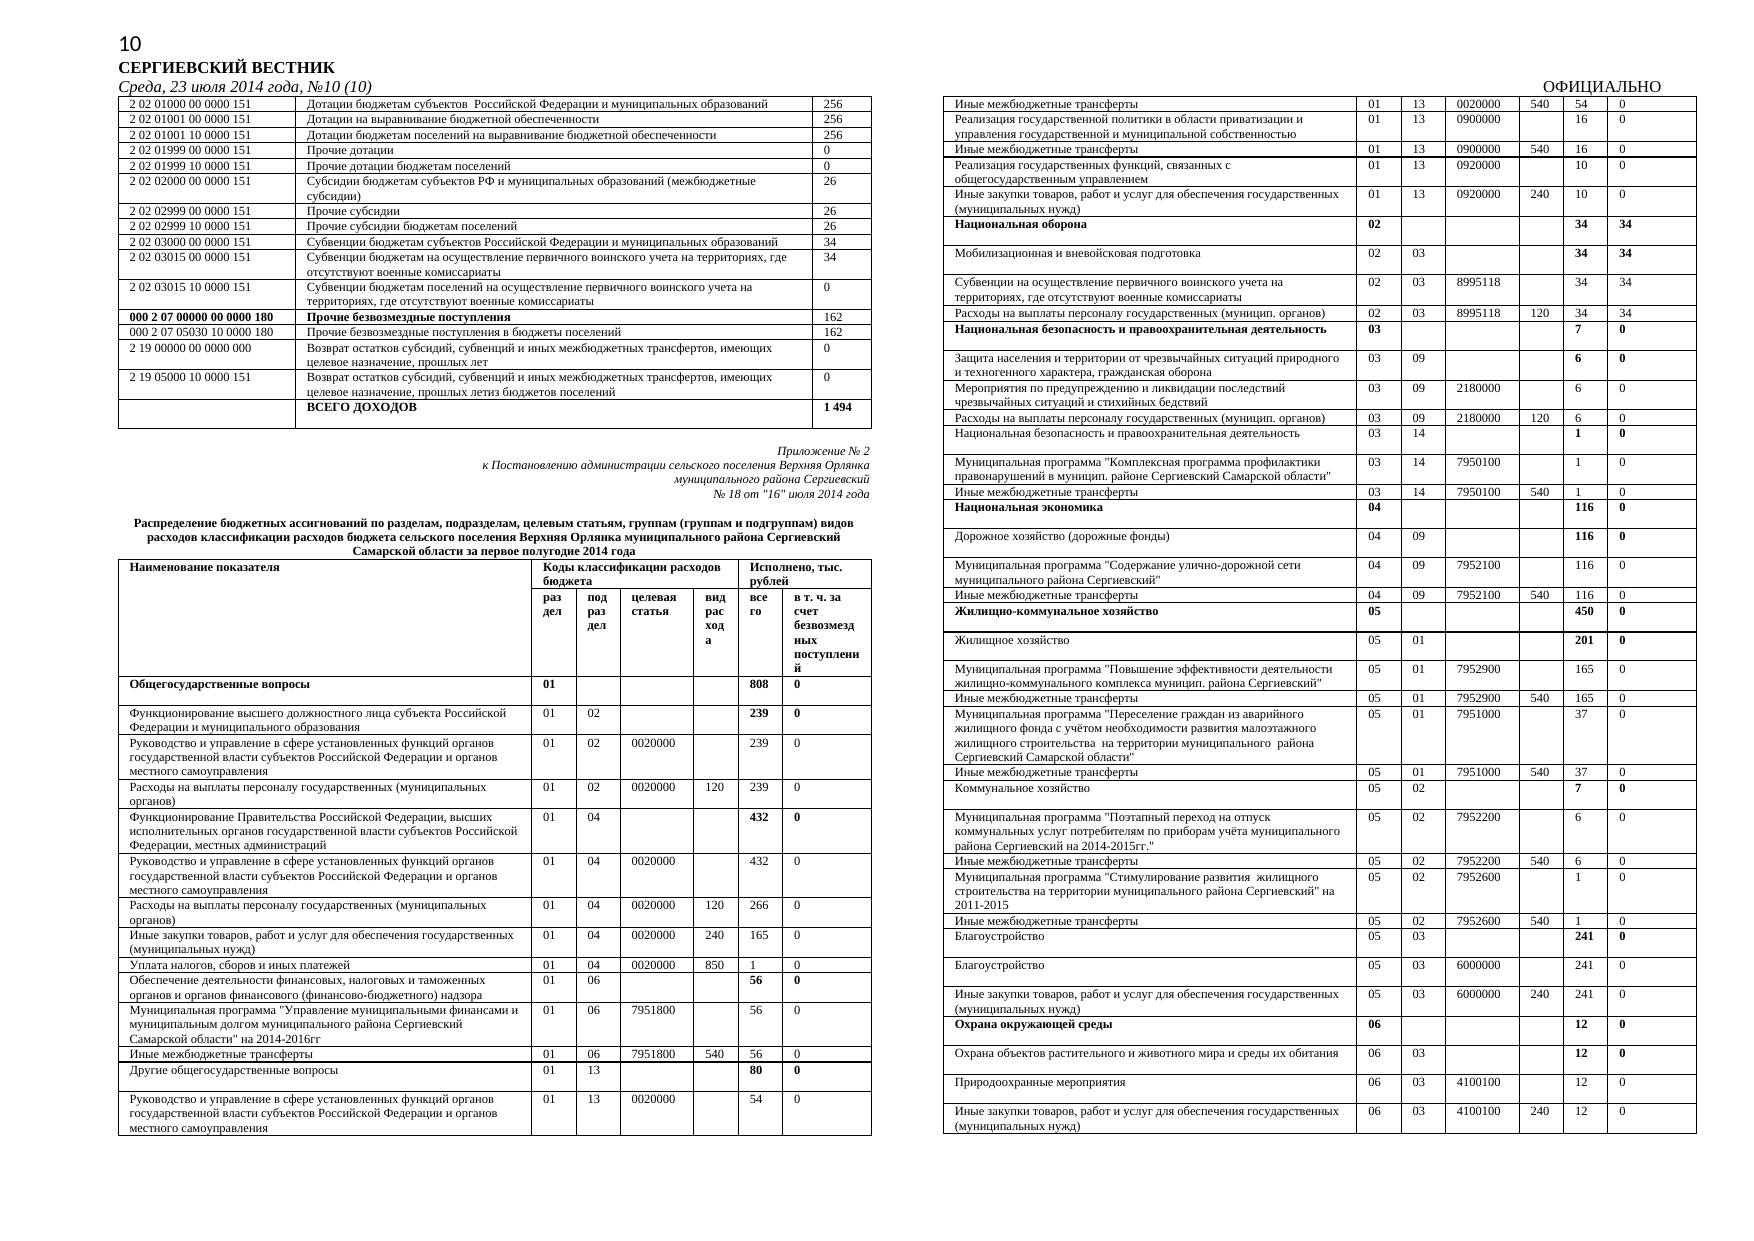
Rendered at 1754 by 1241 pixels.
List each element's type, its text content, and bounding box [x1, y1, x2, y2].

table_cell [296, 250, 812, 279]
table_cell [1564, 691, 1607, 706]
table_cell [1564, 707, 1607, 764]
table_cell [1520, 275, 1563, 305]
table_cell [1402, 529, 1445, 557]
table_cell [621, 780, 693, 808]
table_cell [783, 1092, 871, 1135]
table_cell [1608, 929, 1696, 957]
text № 18 от "16" июля 2014 года [118, 487, 869, 501]
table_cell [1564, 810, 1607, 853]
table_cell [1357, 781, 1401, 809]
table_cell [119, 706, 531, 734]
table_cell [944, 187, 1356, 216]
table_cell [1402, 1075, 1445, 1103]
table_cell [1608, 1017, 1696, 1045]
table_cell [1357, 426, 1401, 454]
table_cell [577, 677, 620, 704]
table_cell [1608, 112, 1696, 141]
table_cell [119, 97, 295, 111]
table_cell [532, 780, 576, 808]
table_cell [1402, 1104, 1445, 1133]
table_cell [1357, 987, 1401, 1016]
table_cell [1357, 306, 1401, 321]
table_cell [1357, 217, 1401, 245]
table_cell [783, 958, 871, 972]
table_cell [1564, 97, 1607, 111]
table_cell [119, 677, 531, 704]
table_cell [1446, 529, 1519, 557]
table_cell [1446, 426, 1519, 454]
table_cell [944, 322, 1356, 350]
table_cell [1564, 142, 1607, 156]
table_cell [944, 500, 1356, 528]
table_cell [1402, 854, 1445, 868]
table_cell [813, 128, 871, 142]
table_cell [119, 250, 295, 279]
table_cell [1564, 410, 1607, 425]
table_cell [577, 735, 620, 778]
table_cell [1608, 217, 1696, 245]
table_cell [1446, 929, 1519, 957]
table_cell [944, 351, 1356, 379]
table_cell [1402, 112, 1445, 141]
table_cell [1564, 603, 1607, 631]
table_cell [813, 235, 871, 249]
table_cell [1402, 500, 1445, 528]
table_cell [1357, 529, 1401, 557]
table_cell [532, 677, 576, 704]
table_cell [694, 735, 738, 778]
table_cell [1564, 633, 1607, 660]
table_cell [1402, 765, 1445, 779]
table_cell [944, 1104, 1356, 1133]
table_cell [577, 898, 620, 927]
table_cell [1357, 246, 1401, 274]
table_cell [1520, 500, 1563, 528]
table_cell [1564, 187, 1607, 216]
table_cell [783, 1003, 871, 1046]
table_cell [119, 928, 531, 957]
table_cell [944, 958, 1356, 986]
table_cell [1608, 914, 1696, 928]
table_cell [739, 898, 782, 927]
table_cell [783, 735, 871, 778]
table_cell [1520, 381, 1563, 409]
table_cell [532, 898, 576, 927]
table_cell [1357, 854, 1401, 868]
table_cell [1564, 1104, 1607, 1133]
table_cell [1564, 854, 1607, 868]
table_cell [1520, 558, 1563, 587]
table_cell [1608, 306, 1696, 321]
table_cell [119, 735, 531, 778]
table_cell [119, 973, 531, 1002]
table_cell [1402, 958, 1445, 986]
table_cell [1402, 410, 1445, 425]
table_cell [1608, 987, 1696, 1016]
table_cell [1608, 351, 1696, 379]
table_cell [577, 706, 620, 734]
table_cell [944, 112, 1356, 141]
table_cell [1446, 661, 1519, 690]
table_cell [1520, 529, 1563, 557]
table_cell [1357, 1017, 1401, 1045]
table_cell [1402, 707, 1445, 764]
text Приложение № 2 [118, 443, 869, 458]
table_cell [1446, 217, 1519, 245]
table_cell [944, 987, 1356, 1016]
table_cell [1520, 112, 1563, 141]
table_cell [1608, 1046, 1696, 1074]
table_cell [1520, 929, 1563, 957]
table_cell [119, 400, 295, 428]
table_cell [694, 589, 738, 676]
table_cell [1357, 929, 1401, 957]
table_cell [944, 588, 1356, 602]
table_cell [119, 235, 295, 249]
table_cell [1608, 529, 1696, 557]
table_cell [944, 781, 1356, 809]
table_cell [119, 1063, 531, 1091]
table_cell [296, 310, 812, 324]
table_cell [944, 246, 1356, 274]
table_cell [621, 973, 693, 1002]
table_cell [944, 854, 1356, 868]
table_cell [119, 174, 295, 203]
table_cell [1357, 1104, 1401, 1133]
text муниципального района Сергиевский [118, 472, 869, 487]
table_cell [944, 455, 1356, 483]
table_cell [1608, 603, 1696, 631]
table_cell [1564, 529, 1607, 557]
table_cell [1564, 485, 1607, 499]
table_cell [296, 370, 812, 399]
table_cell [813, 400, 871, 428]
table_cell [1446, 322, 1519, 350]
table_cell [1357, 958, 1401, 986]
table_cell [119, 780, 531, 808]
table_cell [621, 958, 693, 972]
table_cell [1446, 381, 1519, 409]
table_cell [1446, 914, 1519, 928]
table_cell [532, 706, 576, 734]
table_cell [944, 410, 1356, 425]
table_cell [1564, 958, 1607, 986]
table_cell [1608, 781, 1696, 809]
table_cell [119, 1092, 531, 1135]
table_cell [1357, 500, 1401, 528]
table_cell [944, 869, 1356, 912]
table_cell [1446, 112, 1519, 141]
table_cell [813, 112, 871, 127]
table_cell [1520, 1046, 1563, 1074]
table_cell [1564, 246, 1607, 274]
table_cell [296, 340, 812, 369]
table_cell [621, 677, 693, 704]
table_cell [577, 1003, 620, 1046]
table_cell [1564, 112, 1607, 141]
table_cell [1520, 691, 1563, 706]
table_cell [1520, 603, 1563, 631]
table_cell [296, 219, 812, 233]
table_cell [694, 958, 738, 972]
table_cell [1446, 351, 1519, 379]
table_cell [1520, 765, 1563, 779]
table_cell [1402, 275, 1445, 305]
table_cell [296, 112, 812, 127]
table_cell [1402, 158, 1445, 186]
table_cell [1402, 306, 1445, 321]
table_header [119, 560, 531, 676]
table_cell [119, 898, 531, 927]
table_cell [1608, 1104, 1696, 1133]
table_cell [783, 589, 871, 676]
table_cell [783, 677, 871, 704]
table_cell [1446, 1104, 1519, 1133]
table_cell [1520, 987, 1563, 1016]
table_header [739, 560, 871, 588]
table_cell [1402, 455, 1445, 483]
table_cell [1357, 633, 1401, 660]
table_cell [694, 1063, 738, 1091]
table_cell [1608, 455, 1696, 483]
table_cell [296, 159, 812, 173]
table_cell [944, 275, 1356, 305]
text к Постановлению администрации сельского поселения Верхняя Орлянка [118, 458, 869, 472]
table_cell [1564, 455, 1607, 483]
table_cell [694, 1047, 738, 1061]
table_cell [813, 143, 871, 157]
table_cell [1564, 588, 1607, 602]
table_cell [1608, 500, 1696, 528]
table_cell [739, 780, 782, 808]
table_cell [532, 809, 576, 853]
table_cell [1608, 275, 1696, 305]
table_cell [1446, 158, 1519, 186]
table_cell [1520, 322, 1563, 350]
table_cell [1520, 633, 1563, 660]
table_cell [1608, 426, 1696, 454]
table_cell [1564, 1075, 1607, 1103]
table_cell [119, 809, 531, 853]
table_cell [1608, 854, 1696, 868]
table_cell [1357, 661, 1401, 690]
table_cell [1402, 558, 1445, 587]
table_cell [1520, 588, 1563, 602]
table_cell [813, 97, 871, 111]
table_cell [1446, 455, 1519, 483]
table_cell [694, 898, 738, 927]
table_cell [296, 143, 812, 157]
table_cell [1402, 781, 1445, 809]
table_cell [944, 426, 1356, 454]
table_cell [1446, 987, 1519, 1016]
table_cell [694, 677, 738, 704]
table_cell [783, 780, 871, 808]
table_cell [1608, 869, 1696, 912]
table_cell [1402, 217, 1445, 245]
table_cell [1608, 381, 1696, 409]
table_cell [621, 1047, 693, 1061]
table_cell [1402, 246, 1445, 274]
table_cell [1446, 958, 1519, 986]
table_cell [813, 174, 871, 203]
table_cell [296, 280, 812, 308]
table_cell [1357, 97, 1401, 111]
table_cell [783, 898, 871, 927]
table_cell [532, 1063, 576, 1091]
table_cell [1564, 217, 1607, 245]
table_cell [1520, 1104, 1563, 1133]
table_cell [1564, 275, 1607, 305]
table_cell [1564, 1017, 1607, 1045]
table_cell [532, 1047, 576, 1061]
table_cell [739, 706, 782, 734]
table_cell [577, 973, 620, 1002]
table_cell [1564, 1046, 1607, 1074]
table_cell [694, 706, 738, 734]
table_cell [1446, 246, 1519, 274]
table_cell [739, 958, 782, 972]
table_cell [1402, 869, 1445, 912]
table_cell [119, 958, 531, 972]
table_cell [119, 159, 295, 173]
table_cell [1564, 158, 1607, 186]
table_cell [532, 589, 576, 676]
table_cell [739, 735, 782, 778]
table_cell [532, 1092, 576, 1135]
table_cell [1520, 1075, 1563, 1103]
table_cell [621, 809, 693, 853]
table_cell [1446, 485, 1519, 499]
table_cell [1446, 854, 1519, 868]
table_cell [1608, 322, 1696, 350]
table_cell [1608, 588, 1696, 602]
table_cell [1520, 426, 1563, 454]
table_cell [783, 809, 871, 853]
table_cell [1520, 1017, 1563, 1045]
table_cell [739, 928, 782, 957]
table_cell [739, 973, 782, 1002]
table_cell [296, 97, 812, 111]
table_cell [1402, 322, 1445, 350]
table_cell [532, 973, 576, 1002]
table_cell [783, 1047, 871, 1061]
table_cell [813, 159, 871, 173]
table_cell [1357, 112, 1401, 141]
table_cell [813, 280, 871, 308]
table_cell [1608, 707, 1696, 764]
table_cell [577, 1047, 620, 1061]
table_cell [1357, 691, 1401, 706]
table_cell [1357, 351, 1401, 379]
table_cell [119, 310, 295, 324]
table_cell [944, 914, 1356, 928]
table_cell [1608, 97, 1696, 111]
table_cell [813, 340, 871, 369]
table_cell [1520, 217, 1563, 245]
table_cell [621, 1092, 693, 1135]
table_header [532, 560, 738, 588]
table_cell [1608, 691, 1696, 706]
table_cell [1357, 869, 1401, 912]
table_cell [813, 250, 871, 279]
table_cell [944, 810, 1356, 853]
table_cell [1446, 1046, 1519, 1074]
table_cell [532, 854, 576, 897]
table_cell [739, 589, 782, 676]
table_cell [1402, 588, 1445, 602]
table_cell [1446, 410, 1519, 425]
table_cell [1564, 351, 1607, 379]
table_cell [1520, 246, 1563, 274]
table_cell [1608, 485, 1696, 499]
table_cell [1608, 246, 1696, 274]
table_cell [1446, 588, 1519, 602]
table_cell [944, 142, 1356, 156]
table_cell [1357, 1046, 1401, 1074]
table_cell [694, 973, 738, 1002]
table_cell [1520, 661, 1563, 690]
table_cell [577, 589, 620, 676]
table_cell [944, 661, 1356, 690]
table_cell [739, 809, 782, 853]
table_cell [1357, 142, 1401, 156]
text Распределение бюджетных ассигнований по разделам, подразделам, целевым статьям, группам (группам и подгруппам) видов расходов классификации расходов бюджета сельского поселения Верхняя Орлянка муниципального района Сергиевский Самарской области за первое полугодие 2014 года [118, 515, 869, 558]
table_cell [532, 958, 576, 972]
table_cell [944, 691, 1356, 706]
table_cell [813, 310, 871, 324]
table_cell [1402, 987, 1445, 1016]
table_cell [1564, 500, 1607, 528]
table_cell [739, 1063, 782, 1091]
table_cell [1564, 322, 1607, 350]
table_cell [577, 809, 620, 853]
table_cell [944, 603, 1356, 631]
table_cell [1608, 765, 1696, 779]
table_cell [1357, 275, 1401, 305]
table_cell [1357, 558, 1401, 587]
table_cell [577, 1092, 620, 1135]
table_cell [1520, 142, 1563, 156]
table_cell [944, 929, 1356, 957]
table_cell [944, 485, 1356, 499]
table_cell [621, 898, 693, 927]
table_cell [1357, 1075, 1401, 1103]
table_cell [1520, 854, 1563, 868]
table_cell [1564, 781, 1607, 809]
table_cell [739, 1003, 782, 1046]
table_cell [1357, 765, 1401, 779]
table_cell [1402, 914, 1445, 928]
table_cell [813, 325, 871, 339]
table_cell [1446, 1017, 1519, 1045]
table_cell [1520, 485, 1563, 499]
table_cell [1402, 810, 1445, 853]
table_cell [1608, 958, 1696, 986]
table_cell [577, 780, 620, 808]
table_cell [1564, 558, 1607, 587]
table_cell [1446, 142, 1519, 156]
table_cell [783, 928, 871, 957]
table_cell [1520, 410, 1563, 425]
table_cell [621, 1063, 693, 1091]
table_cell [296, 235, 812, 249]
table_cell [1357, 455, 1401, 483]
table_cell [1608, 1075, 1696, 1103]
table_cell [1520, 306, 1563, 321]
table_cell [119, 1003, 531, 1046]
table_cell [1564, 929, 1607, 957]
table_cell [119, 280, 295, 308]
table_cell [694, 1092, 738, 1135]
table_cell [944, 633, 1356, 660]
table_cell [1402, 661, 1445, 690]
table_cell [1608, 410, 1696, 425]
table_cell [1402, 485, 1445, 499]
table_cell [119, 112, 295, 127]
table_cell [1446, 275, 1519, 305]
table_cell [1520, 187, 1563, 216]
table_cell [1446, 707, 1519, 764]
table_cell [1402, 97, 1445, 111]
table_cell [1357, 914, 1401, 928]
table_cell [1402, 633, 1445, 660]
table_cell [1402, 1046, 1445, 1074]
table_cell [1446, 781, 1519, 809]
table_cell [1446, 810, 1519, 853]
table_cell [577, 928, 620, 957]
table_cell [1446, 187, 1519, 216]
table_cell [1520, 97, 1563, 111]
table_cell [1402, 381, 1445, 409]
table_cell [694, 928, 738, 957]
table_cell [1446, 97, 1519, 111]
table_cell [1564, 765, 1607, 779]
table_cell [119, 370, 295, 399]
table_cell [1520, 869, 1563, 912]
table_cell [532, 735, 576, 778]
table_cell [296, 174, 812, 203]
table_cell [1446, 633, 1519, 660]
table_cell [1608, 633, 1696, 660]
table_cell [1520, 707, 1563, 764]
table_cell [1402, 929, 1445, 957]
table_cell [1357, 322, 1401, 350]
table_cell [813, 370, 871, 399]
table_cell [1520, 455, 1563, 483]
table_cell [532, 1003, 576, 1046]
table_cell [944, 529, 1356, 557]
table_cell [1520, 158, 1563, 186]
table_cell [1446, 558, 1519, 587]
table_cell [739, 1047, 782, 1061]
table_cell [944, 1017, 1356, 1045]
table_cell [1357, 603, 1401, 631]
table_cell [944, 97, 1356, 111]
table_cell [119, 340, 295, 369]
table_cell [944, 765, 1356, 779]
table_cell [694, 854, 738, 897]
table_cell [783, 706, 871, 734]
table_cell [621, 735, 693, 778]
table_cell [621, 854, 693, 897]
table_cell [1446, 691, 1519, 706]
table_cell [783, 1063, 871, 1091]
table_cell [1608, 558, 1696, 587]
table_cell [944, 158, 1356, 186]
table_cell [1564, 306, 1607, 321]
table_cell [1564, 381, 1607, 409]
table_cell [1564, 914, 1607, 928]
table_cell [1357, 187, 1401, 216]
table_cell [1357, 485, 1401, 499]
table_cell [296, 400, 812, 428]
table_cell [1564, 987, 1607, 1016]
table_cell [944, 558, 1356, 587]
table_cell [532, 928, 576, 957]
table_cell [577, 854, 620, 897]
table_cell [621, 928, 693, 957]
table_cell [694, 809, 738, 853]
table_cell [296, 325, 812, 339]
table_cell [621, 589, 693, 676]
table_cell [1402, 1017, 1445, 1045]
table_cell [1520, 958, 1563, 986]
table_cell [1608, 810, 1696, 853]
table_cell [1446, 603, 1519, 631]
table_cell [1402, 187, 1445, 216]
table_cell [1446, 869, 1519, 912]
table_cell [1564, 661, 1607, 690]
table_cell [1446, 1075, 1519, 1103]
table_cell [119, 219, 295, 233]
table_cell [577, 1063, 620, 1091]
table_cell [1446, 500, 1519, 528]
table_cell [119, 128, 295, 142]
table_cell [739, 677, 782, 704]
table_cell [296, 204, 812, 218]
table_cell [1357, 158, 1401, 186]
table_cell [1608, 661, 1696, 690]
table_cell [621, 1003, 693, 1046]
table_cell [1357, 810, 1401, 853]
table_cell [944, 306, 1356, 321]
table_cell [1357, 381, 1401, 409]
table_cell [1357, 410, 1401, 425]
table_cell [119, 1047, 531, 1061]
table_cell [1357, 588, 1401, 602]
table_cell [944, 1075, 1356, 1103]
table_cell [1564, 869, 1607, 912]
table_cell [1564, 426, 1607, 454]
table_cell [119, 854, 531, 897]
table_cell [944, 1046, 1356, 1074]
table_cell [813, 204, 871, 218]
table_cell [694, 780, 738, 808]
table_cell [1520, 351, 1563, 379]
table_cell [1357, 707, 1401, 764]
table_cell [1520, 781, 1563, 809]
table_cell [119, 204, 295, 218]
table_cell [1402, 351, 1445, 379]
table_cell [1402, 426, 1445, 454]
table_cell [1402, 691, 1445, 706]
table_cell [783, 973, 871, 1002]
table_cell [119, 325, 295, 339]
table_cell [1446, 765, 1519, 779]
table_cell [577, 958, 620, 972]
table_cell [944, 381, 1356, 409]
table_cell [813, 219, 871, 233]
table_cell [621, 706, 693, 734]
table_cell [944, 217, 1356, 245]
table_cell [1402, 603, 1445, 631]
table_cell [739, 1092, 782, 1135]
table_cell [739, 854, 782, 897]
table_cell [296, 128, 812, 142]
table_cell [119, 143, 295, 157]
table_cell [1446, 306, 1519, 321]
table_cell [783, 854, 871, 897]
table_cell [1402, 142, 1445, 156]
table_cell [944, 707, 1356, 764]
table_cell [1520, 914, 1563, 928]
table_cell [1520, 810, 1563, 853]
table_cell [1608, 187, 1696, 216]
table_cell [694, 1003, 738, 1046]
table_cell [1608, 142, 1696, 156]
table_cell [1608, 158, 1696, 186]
